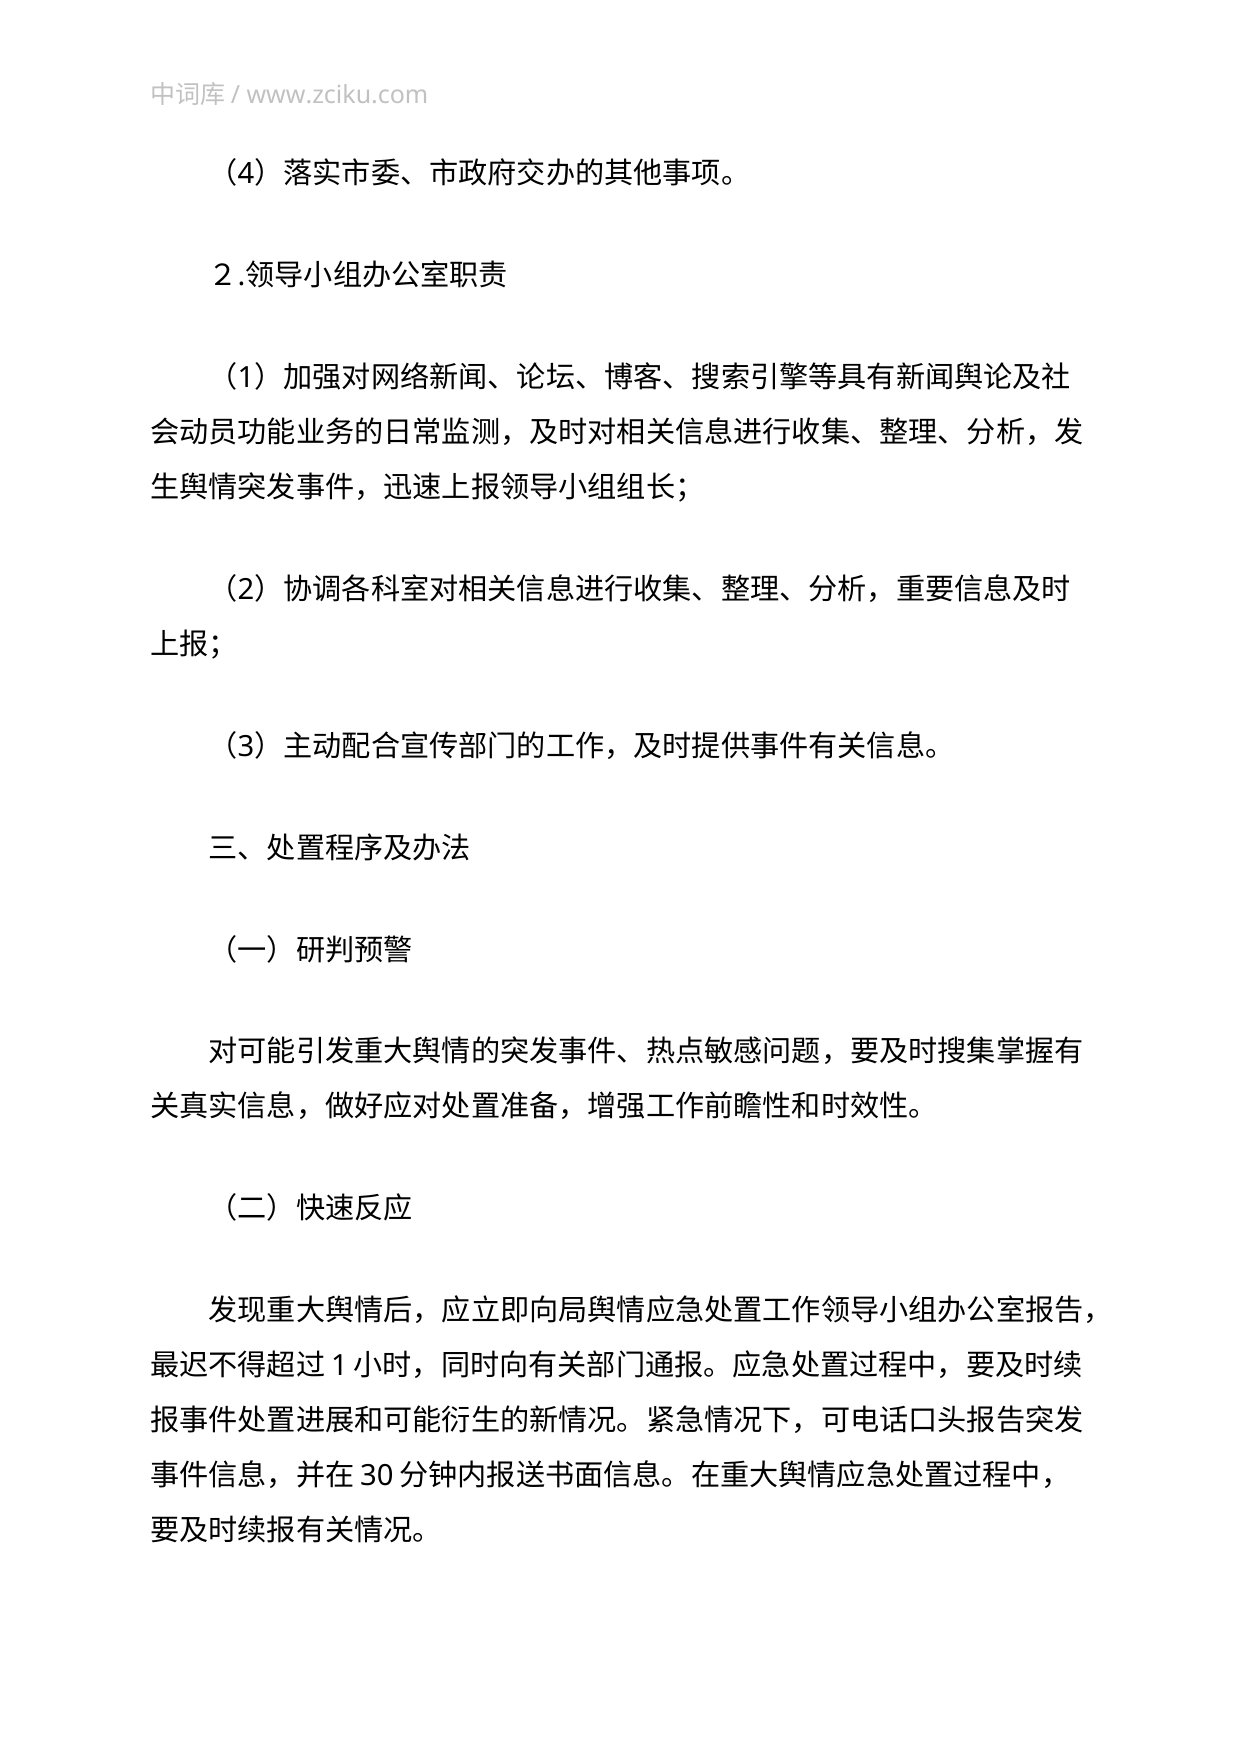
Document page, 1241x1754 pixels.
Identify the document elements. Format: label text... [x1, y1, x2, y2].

text （1）加强对网络新闻、论坛、博客、搜索引擎等具有新闻舆论及社会动员功能业务的日常监测，及时对相关信息进行收集、整理、分析，发生舆情突发事件，迅速上报领导小组组长； [150, 354, 1090, 506]
text ２.领导小组办公室职责 [150, 252, 1090, 294]
text （4）落实市委、市政府交办的其他事项。 [150, 150, 1090, 192]
text 对可能引发重大舆情的突发事件、热点敏感问题，要及时搜集掌握有关真实信息，做好应对处置准备，增强工作前瞻性和时效性。 [150, 1028, 1090, 1125]
text （二）快速反应 [150, 1184, 1090, 1227]
text （3）主动配合宣传部门的工作，及时提供事件有关信息。 [150, 722, 1090, 765]
text 三、处置程序及办法 [150, 824, 1090, 867]
text （一）研判预警 [150, 926, 1090, 968]
text 发现重大舆情后，应立即向局舆情应急处置工作领导小组办公室报告，最迟不得超过1小时，同时向有关部门通报。应急处置过程中，要及时续报事件处置进展和可能衍生的新情况。紧急情况下，可电话口头报告突发事件信息，并在30分钟内报送书面信息。在重大舆情应急处置过程中，要及时续报有关情况。 [150, 1286, 1090, 1548]
text （2）协调各科室对相关信息进行收集、整理、分析，重要信息及时上报； [150, 566, 1090, 663]
